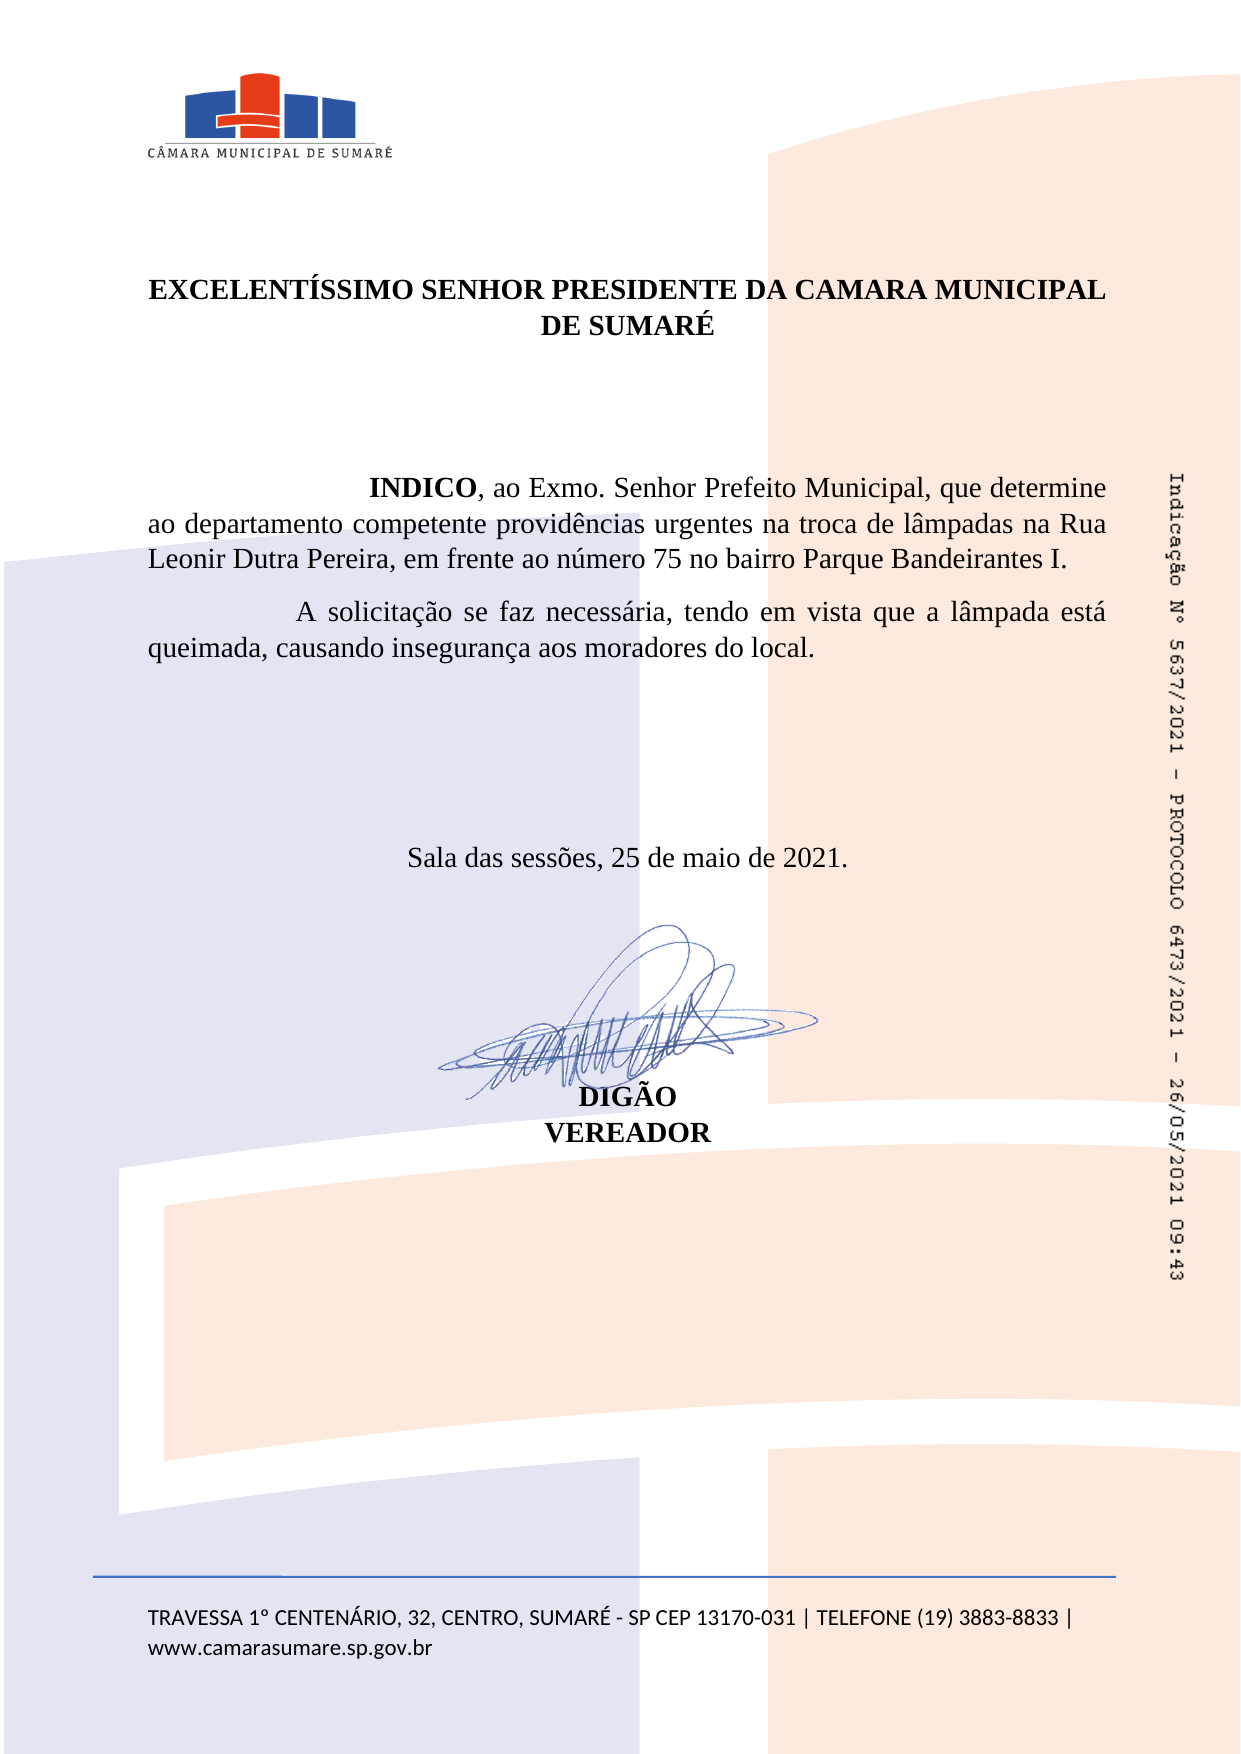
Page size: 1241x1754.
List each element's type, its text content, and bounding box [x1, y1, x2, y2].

text EXCELENTÍSSIMO SENHOR PRESIDENTE DA CAMARA MUNICIPAL DE SUMARÉ [148, 272, 1107, 342]
list INDICO, ao Exmo. Senhor Prefeito Municipal, que determine ao departamento competente providências urgentes na troca de lâmpadas na Rua Leonir Dutra Pereira, em frente ao número 75 no bairro Parque Bandeirantes I. [148, 470, 1107, 575]
picture [431, 919, 824, 1107]
text Sala das sessões, 25 de maio de 2021. [148, 840, 1107, 873]
text DIGÃO [148, 1079, 1107, 1113]
text VEREADOR [148, 1115, 1107, 1148]
picture [1142, 468, 1205, 1286]
picture [147, 73, 394, 160]
text A solicitação se faz necessária, tendo em vista que a lâmpada está queimada, causando insegurança aos moradores do local. [148, 594, 1107, 663]
